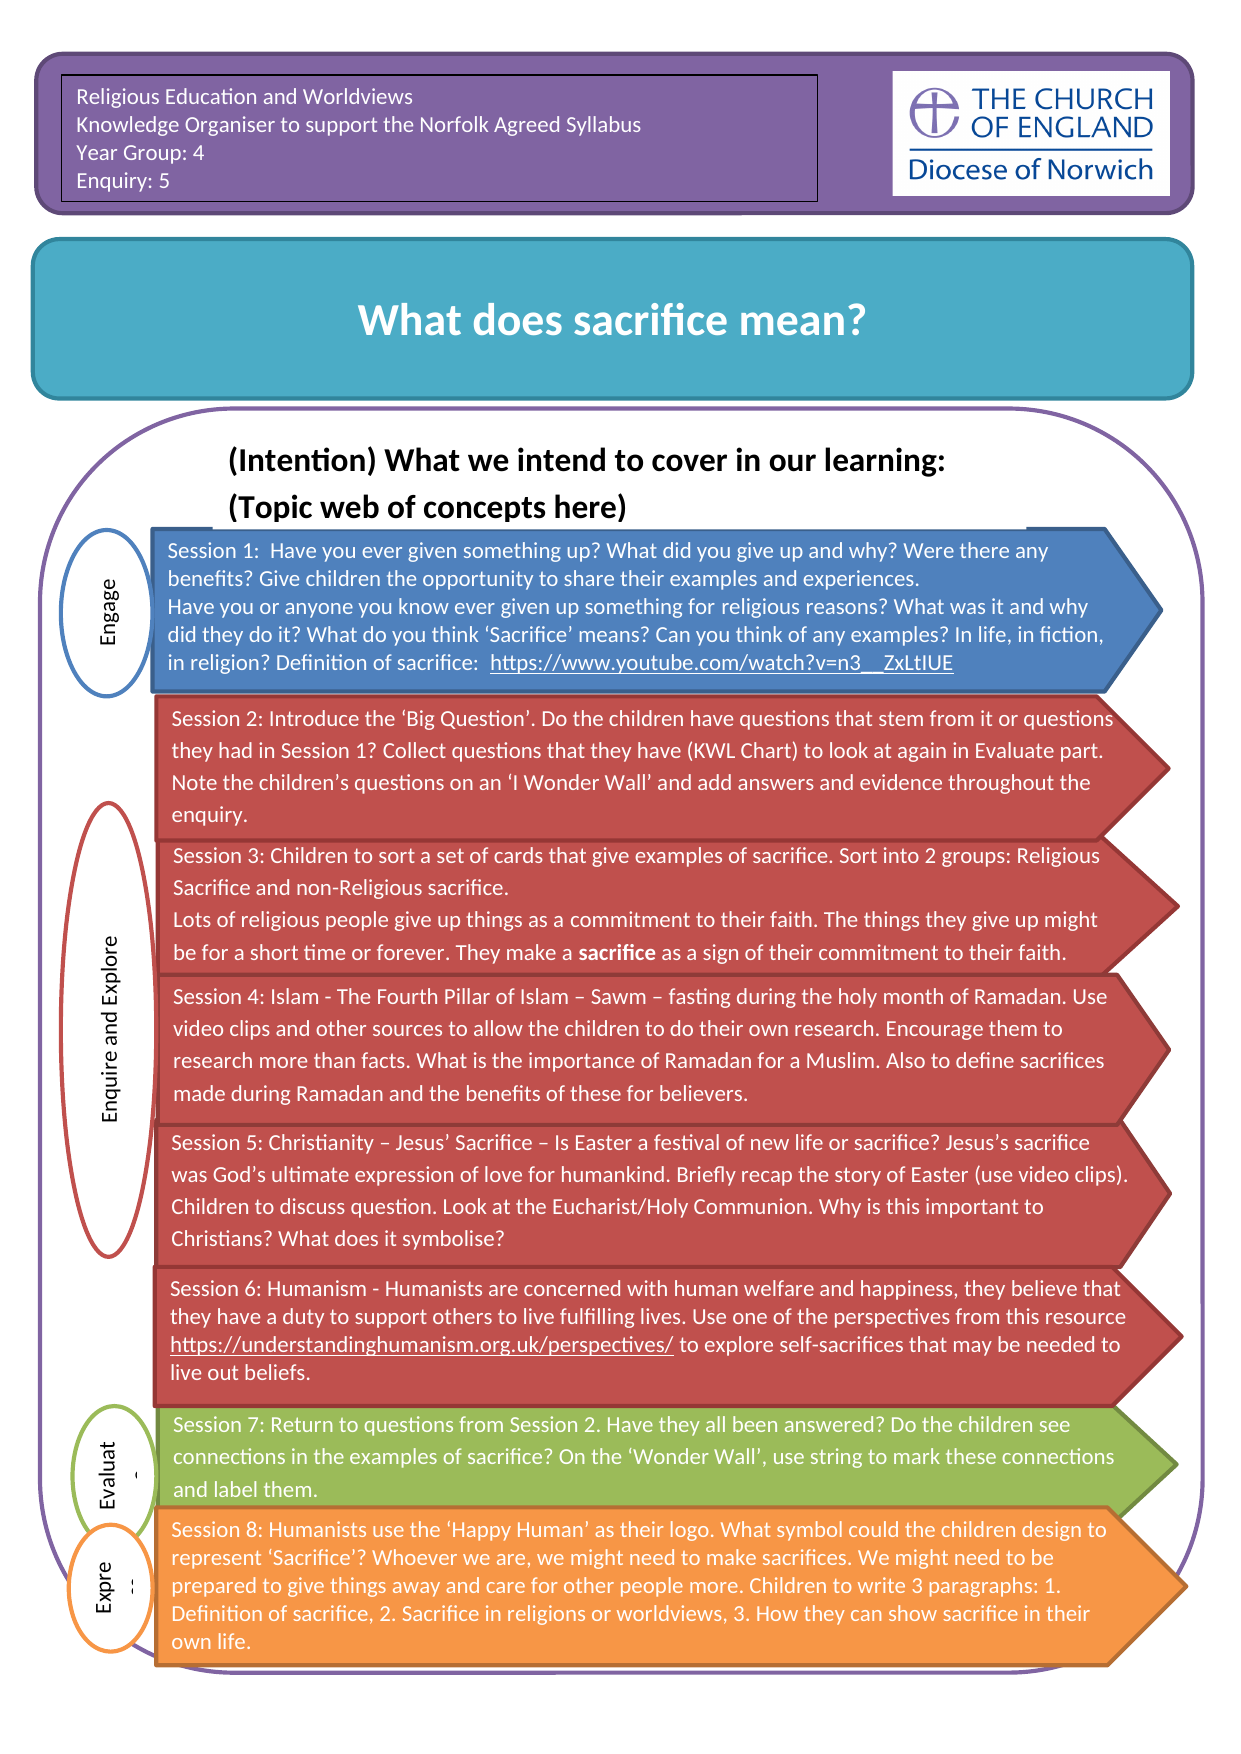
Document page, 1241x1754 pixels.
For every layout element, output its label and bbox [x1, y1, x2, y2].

picture [892, 71, 1170, 196]
